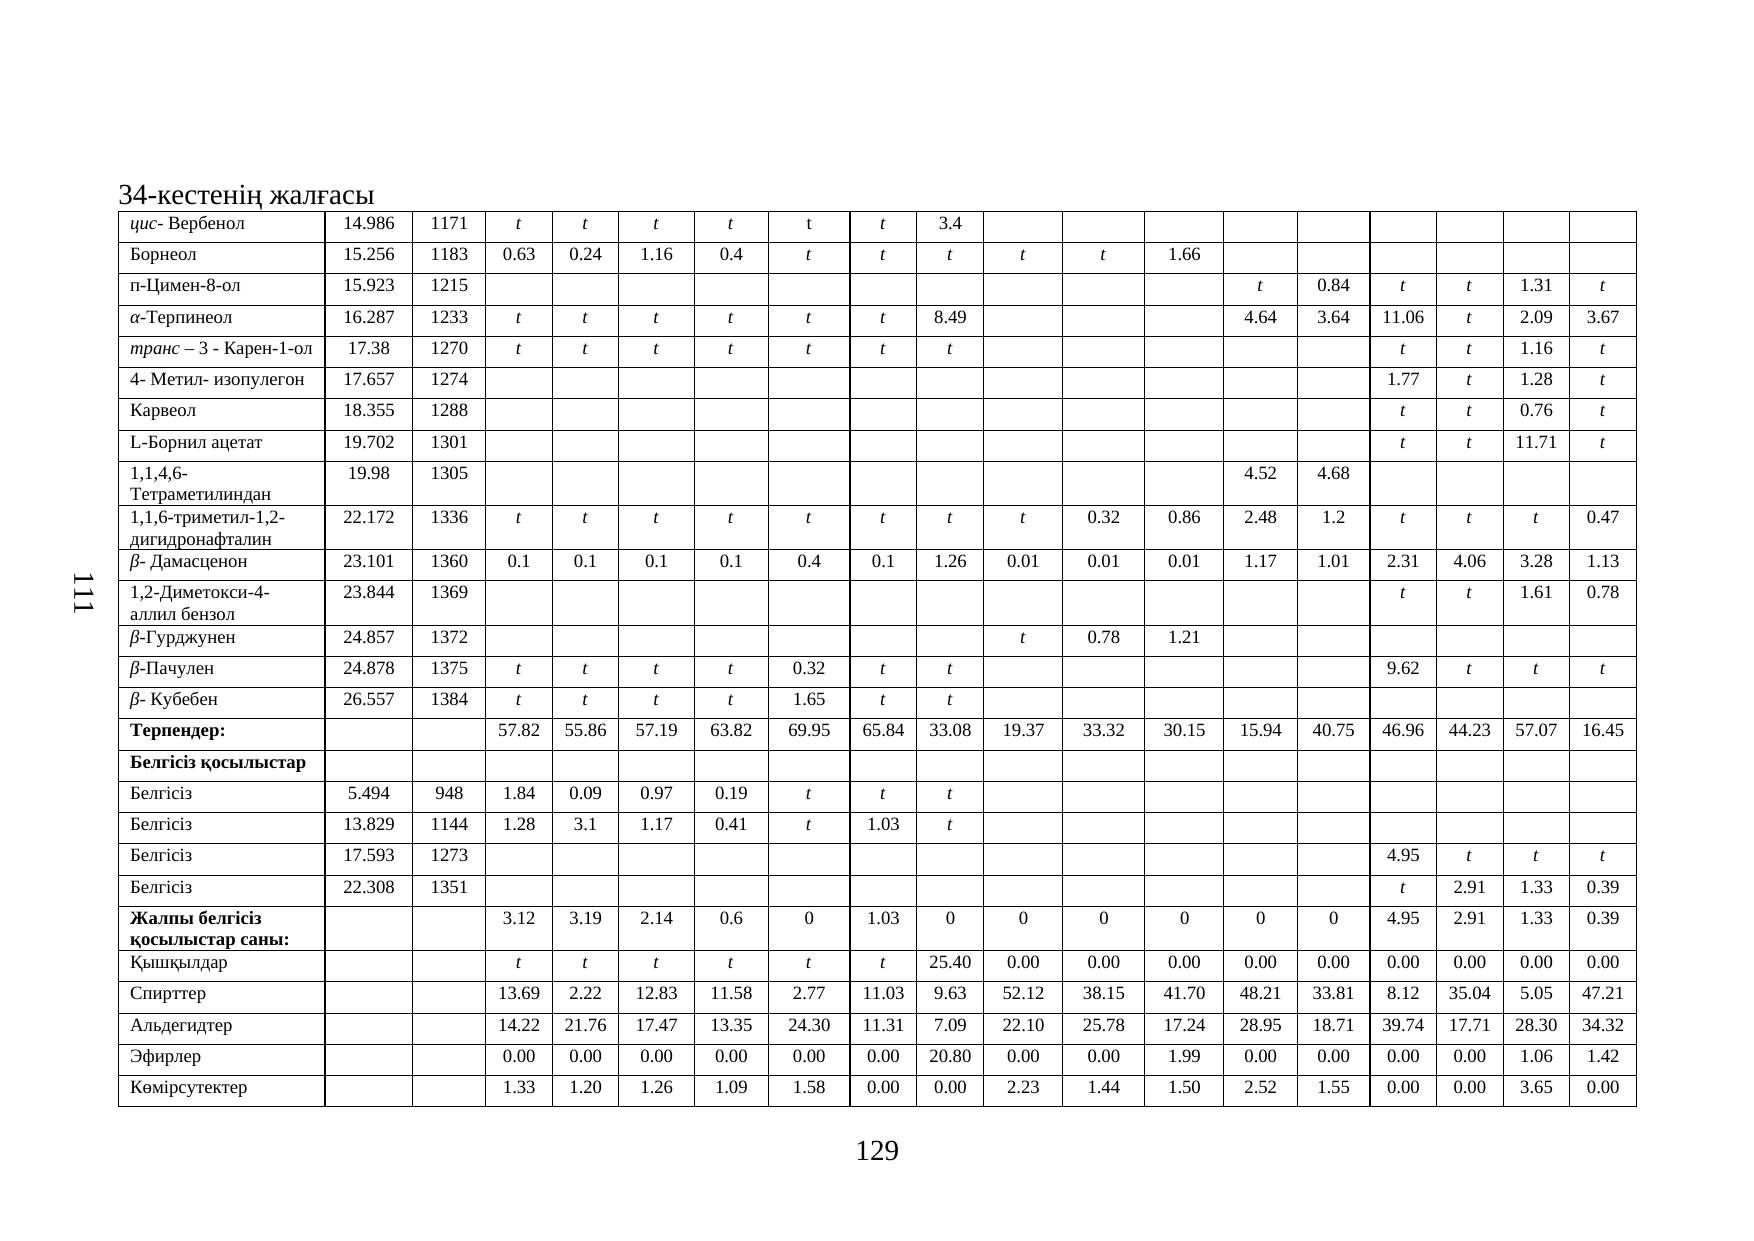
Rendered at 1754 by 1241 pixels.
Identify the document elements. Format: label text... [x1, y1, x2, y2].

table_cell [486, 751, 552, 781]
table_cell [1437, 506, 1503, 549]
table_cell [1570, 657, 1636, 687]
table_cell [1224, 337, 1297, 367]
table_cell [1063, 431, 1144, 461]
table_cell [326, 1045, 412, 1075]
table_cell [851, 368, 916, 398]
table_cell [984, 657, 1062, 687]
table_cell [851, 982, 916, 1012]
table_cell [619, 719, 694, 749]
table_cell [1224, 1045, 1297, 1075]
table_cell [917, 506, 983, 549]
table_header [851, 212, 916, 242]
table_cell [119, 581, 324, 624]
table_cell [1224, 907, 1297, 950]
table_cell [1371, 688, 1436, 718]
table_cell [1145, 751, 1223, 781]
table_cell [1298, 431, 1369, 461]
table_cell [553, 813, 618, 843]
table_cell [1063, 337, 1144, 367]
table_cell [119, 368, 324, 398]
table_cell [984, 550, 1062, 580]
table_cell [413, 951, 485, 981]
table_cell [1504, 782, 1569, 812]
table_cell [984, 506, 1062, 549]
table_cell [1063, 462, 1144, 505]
text 34-кестенің жалғасы [118, 177, 1636, 211]
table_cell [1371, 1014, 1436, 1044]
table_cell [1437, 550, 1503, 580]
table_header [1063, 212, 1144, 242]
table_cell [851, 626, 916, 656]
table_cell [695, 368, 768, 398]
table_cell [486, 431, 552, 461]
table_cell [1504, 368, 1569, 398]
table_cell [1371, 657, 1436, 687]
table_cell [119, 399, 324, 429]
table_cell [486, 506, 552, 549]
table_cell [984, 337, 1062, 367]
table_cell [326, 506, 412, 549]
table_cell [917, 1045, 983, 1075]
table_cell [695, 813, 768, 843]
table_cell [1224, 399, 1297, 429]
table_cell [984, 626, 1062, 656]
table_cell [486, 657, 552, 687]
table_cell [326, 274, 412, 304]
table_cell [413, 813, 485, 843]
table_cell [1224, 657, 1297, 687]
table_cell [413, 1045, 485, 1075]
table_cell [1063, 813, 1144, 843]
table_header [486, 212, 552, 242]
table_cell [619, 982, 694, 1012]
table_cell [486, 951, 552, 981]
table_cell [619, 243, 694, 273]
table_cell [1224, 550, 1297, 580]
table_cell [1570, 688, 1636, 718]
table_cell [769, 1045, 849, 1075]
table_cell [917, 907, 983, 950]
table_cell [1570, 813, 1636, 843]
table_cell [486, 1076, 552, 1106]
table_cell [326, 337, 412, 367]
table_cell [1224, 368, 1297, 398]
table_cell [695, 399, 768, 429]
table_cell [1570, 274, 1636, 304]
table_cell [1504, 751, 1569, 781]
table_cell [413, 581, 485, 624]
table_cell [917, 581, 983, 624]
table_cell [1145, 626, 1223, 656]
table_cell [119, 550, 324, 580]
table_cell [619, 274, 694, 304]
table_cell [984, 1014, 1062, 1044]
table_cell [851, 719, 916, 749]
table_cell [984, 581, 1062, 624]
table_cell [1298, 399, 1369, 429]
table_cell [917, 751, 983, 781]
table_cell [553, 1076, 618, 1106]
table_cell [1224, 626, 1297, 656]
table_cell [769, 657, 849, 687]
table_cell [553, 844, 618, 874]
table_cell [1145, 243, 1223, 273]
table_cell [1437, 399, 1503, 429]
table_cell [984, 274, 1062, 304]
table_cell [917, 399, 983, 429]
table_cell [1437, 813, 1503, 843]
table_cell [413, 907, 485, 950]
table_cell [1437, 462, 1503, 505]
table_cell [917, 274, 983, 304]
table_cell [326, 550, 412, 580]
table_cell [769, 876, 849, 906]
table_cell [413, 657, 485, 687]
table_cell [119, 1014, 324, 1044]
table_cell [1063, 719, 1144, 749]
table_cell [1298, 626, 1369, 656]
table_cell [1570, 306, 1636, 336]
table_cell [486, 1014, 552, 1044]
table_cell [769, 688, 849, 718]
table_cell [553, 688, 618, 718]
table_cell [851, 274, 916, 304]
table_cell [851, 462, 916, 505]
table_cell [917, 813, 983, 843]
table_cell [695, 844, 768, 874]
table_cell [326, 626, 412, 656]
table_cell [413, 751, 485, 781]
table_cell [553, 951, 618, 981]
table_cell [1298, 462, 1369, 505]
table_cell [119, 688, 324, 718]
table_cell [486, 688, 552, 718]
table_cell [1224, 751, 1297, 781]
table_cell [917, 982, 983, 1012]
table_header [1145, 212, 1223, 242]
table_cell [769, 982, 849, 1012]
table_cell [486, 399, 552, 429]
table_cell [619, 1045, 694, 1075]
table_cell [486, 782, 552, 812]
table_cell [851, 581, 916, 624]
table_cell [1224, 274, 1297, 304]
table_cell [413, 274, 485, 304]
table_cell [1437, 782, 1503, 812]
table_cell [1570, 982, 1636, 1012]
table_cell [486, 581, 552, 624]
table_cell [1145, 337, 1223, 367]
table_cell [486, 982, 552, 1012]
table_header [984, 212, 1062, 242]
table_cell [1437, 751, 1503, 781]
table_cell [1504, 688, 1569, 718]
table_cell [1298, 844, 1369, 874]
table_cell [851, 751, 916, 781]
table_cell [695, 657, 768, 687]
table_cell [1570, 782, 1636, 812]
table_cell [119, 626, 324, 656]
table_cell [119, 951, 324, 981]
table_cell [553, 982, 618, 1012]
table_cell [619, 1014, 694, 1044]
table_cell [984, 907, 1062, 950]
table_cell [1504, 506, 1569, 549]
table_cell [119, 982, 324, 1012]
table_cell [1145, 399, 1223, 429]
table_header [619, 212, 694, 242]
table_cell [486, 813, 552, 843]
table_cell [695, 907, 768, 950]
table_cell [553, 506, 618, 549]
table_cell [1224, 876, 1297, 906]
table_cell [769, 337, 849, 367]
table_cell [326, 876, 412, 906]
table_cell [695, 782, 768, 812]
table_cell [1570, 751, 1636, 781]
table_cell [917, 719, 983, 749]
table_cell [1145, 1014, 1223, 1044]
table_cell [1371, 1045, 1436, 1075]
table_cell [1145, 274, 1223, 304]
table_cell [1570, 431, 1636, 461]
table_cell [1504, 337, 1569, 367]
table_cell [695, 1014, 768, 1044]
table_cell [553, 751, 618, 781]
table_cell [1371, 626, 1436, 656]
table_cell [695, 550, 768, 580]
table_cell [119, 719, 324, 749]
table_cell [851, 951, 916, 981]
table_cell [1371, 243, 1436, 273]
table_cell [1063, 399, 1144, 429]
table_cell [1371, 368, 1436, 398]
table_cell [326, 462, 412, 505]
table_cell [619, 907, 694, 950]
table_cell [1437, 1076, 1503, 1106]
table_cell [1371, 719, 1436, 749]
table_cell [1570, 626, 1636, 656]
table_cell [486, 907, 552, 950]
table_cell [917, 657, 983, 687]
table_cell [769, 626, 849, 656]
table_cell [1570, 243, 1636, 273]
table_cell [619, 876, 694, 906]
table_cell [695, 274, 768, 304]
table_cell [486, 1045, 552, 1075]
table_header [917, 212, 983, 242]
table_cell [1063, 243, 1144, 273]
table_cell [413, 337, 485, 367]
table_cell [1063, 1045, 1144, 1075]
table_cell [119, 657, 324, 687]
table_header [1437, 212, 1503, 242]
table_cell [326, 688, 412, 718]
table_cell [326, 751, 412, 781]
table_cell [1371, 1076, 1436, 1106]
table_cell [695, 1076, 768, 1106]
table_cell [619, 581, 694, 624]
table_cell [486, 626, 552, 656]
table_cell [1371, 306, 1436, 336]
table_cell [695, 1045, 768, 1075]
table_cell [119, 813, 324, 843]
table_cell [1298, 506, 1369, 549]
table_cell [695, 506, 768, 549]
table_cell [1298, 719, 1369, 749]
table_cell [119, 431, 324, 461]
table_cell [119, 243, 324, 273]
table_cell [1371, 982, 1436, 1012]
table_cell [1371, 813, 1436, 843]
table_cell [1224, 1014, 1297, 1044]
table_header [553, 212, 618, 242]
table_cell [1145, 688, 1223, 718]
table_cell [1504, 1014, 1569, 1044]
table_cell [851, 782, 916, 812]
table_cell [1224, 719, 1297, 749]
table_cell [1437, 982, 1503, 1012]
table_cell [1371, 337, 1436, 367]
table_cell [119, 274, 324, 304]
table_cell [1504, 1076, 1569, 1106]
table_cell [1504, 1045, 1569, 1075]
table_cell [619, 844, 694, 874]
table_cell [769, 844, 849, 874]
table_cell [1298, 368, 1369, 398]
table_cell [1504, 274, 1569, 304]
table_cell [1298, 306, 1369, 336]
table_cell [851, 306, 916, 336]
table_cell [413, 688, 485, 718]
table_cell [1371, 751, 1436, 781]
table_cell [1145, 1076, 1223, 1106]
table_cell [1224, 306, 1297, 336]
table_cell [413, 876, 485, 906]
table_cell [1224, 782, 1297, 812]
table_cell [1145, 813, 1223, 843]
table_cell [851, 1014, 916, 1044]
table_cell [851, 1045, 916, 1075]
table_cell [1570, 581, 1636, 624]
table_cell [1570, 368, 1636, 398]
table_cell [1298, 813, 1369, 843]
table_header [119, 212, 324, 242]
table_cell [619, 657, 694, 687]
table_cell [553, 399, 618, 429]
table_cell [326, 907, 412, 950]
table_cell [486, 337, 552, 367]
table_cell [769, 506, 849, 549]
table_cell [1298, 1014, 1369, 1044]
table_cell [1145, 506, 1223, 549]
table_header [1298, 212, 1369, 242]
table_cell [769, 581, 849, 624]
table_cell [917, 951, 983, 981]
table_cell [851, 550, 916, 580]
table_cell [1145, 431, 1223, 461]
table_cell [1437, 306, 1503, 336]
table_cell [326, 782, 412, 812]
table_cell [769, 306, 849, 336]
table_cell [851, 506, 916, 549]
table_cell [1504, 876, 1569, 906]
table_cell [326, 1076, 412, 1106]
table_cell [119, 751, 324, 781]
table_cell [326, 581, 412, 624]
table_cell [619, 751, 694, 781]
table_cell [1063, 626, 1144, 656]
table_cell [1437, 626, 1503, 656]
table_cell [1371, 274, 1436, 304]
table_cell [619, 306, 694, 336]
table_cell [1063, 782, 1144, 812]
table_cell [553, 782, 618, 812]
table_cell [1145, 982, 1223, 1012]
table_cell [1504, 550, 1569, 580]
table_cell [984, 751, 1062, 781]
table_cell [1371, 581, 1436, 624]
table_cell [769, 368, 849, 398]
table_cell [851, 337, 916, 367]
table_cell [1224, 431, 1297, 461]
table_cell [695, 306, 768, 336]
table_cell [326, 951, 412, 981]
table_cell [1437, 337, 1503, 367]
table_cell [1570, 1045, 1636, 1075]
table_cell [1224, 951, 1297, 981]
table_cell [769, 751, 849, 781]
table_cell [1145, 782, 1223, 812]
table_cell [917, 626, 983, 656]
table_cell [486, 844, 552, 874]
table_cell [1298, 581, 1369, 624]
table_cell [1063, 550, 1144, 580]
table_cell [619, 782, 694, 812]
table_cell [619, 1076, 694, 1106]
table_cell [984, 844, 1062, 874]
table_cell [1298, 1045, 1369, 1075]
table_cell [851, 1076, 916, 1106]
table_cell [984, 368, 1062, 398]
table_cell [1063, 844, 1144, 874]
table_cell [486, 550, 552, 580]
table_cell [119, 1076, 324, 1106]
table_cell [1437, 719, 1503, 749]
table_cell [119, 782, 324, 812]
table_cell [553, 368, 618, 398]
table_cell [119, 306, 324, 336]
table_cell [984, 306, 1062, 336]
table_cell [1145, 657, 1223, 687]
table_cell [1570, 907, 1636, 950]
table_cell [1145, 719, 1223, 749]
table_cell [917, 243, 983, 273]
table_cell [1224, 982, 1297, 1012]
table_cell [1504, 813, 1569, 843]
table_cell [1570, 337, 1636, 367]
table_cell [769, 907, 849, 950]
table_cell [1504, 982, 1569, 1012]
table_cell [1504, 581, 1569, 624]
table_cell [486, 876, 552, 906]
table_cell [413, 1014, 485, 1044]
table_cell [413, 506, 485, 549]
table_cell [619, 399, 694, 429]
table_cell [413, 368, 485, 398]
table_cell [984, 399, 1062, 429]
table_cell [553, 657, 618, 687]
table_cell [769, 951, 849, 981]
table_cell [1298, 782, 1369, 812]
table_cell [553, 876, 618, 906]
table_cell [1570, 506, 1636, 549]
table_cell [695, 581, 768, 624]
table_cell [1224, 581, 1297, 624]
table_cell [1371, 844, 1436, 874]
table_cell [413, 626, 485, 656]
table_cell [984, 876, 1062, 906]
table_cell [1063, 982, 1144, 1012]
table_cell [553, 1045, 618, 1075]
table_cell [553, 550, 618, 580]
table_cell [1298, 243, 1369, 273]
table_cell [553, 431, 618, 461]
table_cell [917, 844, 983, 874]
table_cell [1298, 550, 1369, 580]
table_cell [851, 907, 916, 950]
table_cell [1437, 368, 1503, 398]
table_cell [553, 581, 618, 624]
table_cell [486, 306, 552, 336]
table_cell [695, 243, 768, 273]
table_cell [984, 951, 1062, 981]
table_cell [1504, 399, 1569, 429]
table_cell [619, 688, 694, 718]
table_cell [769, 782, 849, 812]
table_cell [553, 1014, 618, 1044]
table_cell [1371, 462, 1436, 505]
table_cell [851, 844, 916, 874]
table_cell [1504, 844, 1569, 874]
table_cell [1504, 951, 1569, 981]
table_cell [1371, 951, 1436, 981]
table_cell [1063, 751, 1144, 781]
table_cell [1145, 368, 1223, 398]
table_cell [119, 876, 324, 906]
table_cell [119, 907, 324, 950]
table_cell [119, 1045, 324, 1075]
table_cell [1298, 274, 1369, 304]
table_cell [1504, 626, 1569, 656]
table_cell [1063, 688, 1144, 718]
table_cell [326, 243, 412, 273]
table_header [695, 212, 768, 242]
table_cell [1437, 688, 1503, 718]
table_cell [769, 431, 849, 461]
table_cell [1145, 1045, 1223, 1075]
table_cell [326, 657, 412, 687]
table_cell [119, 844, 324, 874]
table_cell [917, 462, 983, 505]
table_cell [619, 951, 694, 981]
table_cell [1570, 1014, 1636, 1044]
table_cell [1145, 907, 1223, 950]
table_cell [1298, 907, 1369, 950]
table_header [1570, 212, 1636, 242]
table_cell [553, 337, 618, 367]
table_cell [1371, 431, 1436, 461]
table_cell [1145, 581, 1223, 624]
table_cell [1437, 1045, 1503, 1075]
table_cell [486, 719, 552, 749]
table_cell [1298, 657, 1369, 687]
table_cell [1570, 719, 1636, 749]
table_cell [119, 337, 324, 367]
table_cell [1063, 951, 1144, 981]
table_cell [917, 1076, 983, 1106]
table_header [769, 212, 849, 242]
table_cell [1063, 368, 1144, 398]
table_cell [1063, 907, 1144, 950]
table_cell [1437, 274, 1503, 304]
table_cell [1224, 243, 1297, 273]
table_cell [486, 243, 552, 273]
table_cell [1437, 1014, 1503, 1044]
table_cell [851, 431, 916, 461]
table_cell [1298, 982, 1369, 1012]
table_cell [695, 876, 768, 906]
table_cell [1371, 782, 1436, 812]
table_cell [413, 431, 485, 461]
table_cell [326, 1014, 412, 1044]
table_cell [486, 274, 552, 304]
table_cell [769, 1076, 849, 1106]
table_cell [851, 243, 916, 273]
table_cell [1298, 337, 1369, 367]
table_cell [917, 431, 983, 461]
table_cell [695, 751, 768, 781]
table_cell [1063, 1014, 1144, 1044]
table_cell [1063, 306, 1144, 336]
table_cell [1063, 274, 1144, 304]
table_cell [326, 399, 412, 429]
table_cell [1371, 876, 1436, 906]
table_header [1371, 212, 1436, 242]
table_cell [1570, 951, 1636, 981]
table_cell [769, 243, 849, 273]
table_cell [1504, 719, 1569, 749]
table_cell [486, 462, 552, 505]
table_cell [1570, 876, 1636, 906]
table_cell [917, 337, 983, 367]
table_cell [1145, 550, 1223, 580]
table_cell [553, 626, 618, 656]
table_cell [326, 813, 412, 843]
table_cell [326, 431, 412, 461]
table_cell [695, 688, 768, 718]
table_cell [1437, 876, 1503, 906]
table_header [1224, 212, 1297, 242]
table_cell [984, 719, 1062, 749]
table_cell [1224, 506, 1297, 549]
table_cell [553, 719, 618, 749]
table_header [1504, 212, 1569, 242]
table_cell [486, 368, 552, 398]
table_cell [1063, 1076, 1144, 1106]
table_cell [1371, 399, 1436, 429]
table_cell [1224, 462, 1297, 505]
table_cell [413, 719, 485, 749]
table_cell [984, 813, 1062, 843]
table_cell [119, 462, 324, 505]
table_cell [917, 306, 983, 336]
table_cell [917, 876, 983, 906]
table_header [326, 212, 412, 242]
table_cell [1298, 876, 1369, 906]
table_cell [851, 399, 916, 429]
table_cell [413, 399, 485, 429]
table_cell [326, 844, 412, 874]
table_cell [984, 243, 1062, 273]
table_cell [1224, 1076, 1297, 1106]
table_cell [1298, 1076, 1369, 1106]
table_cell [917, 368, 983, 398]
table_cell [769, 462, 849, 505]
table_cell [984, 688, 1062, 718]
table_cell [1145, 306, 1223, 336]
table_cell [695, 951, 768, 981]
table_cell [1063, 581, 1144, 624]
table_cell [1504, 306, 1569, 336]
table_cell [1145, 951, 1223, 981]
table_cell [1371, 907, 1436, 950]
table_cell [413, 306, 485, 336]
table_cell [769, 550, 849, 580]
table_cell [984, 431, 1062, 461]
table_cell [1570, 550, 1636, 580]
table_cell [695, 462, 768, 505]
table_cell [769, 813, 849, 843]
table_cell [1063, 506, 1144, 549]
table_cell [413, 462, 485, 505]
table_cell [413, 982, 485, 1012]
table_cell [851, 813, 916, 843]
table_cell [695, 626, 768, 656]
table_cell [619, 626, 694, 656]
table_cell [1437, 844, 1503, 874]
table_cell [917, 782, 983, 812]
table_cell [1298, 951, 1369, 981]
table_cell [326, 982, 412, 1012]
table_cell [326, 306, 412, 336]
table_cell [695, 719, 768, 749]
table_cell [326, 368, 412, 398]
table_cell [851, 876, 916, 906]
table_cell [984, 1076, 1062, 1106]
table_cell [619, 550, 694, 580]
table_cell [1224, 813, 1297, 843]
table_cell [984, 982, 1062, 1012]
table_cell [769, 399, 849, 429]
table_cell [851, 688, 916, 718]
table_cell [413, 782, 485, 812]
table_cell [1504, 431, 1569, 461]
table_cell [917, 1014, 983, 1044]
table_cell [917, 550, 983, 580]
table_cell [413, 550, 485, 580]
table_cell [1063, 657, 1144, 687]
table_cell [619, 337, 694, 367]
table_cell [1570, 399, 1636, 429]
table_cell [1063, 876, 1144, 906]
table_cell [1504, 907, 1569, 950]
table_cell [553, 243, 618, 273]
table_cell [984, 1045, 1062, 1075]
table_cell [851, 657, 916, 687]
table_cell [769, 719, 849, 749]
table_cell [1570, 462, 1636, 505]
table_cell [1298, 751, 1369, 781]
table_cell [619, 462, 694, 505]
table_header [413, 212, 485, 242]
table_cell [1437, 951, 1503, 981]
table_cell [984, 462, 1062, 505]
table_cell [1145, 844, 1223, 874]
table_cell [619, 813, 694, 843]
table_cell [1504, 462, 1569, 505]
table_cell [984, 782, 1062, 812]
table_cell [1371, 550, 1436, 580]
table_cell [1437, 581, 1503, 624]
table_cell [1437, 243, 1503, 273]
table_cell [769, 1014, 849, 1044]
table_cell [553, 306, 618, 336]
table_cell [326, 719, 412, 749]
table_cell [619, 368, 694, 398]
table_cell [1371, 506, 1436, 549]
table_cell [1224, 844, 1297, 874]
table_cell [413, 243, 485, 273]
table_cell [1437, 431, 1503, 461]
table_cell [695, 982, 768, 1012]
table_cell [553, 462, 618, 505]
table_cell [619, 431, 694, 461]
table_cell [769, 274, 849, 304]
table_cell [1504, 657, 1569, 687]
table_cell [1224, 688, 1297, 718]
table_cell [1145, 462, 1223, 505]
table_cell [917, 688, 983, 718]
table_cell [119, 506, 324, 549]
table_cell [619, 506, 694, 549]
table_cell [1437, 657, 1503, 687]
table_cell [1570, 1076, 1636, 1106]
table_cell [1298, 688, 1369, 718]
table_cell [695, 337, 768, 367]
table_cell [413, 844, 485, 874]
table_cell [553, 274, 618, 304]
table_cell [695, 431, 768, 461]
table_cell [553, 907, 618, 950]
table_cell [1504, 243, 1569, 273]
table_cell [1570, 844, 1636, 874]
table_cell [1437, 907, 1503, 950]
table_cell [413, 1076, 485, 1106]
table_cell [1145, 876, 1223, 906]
